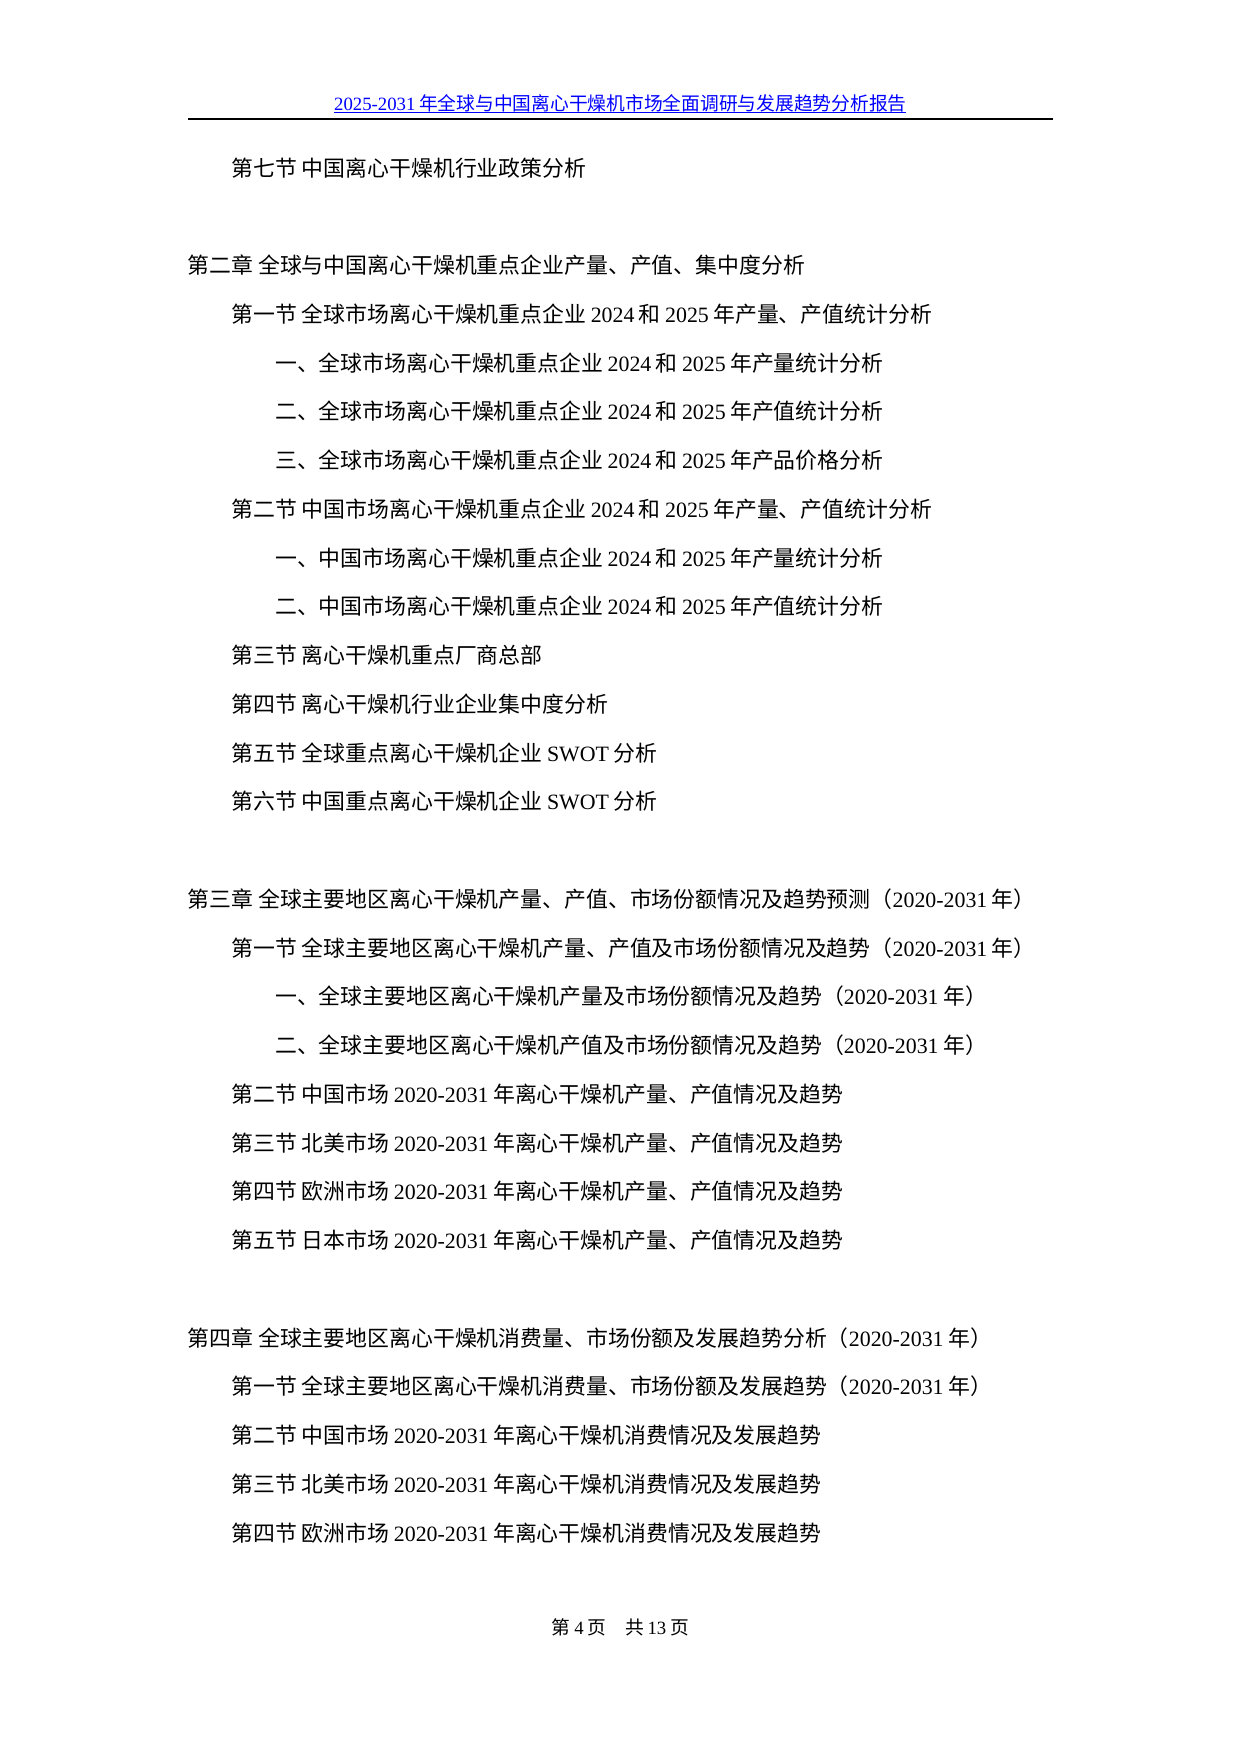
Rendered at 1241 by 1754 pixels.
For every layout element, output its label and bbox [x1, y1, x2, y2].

text [187, 150, 1053, 1548]
